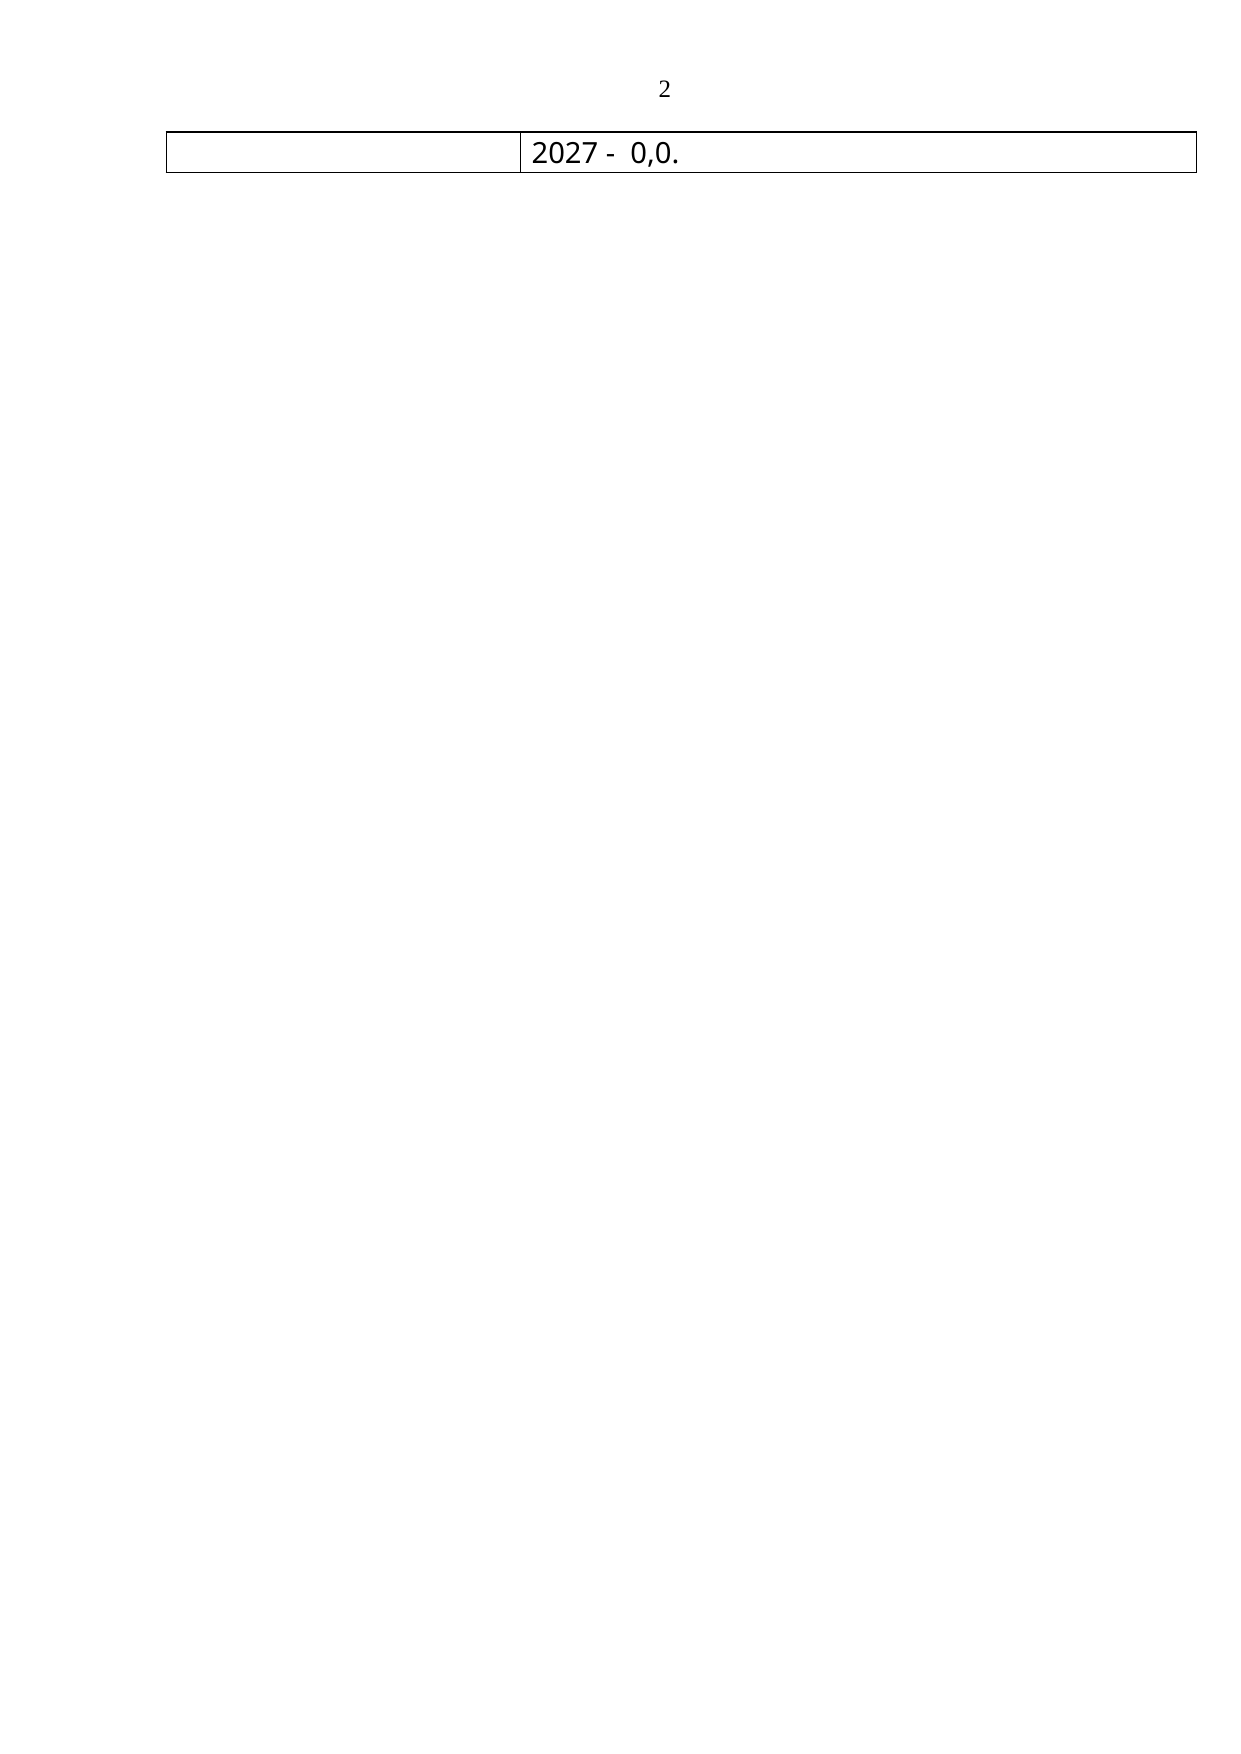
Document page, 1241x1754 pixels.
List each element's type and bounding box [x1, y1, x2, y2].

table_cell [521, 133, 1196, 172]
table_cell [167, 133, 520, 172]
